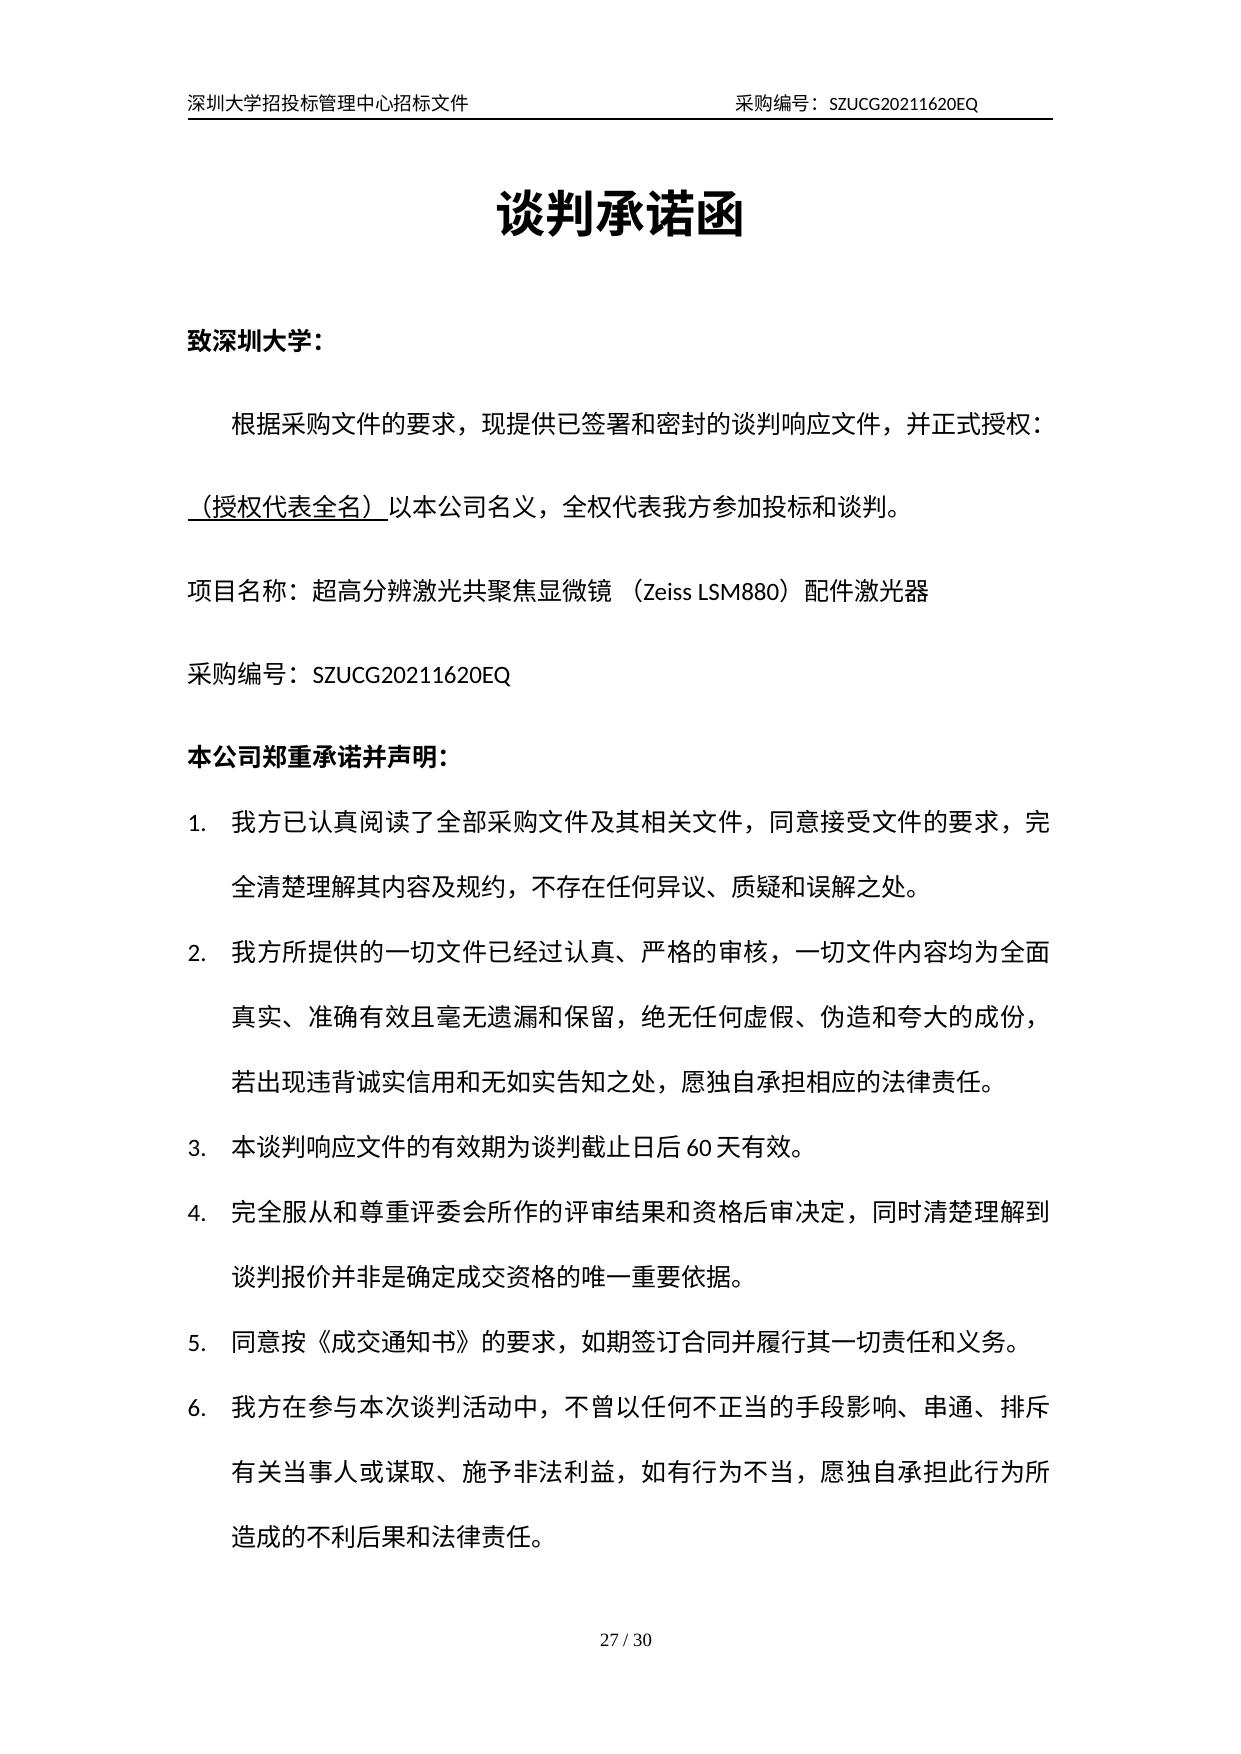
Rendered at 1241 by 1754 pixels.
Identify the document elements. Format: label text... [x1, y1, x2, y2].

text 谈判承诺函 [187, 162, 1053, 259]
text 根据采购文件的要求，现提供已签署和密封的谈判响应文件，并正式授权： [187, 390, 1053, 455]
list 本谈判响应文件的有效期为谈判截止日后60天有效。 [187, 1113, 1053, 1178]
list 我方已认真阅读了全部采购文件及其相关文件，同意接受文件的要求，完全清楚理解其内容及规约，不存在任何异议、质疑和误解之处。 [187, 788, 1053, 918]
list 同意按《成交通知书》的要求，如期签订合同并履行其一切责任和义务。 [187, 1308, 1053, 1373]
text 项目名称：超高分辨激光共聚焦显微镜 （Zeiss LSM880）配件激光器 [187, 557, 1053, 622]
text 本公司郑重承诺并声明： [187, 723, 1053, 788]
text 采购编号：SZUCG20211620EQ [187, 640, 1053, 705]
list 完全服从和尊重评委会所作的评审结果和资格后审决定，同时清楚理解到谈判报价并非是确定成交资格的唯一重要依据。 [187, 1178, 1053, 1308]
list 我方所提供的一切文件已经过认真、严格的审核，一切文件内容均为全面真实、准确有效且毫无遗漏和保留，绝无任何虚假、伪造和夸大的成份，若出现违背诚实信用和无如实告知之处，愿独自承担相应的法律责任。 [187, 918, 1053, 1113]
text （授权代表全名）以本公司名义，全权代表我方参加投标和谈判。 [187, 473, 1053, 538]
list 我方在参与本次谈判活动中，不曾以任何不正当的手段影响、串通、排斥有关当事人或谋取、施予非法利益，如有行为不当，愿独自承担此行为所造成的不利后果和法律责任。 [187, 1373, 1053, 1568]
text 致深圳大学： [187, 307, 1053, 372]
